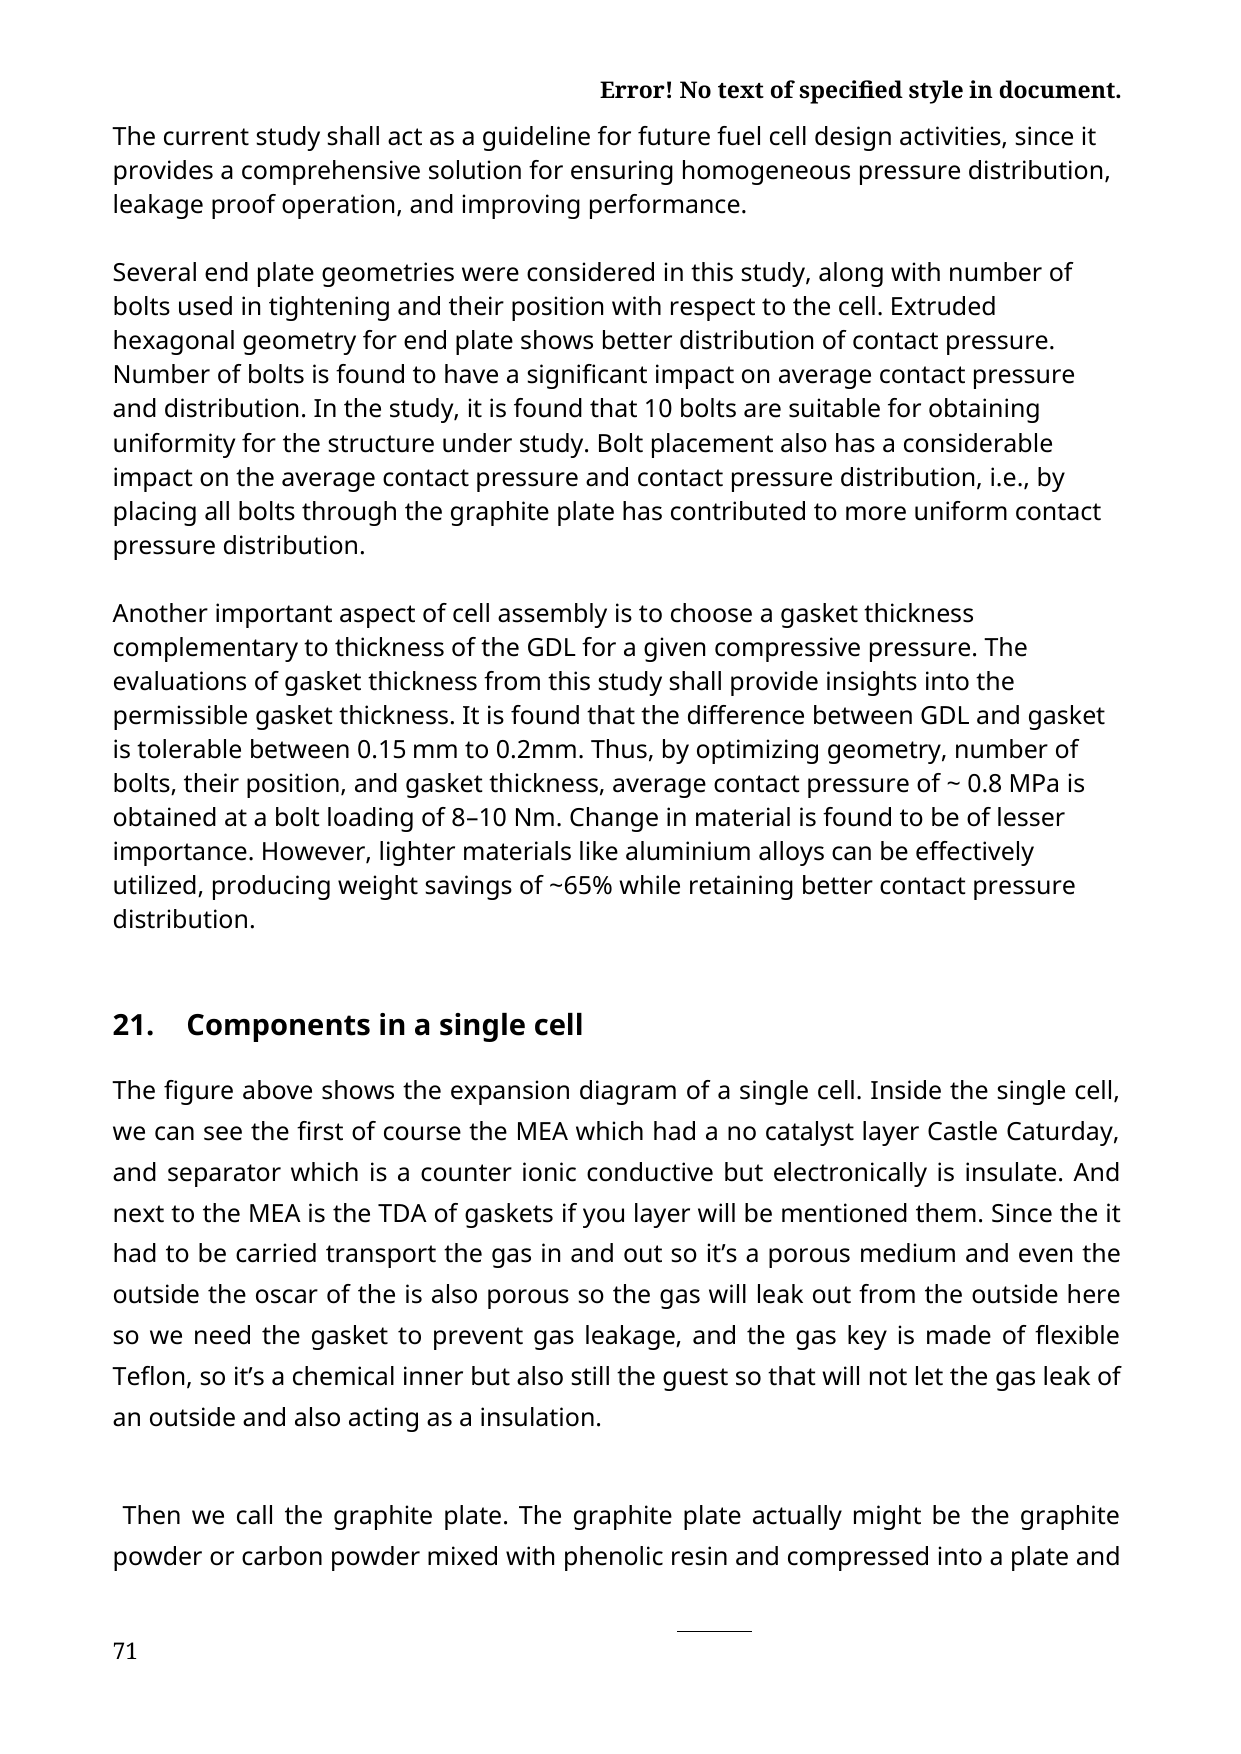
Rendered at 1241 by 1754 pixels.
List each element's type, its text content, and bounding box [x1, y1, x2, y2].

text Another important aspect of cell assembly is to choose a gasket thickness complementary to thickness of the GDL for a given compressive pressure. The evaluations of gasket thickness from this study shall provide insights into the permissible gasket thickness. It is found that the difference between GDL and gasket is tolerable between 0.15 mm to 0.2mm. Thus, by optimizing geometry, number of bolts, their position, and gasket thickness, average contact pressure of ~ 0.8 MPa is obtained at a bolt loading of 8–10 Nm. Change in material is found to be of lesser importance. However, lighter materials like aluminium alloys can be effectively utilized, producing weight savings of ~65% while retaining better contact pressure distribution. [112, 596, 1122, 936]
list Components in a single cell [112, 1004, 1122, 1044]
text Several end plate geometries were considered in this study, along with number of bolts used in tightening and their position with respect to the cell. Extruded hexagonal geometry for end plate shows better distribution of contact pressure. Number of bolts is found to have a significant impact on average contact pressure and distribution. In the study, it is found that 10 bolts are suitable for obtaining uniformity for the structure under study. Bolt placement also has a considerable impact on the average contact pressure and contact pressure distribution, i.e., by placing all bolts through the graphite plate has contributed to more uniform contact pressure distribution. [112, 255, 1122, 561]
text The current study shall act as a guideline for future fuel cell design activities, since it provides a comprehensive solution for ensuring homogeneous pressure distribution, leakage proof operation, and improving performance. [112, 119, 1122, 221]
text The figure above shows the expansion diagram of a single cell. Inside the single cell, we can see the first of course the MEA which had a no catalyst layer Castle Caturday, and separator which is a counter ionic conductive but electronically is insulate. And next to the MEA is the TDA of gaskets if you layer will be mentioned them. Since the it had to be carried transport the gas in and out so it’s a porous medium and even the outside the oscar of the is also porous so the gas will leak out from the outside here so we need the gasket to prevent gas leakage, and the gas key is made of flexible Teflon, so it’s a chemical inner but also still the guest so that will not let the gas leak of an outside and also acting as a insulation. [112, 1073, 1122, 1433]
